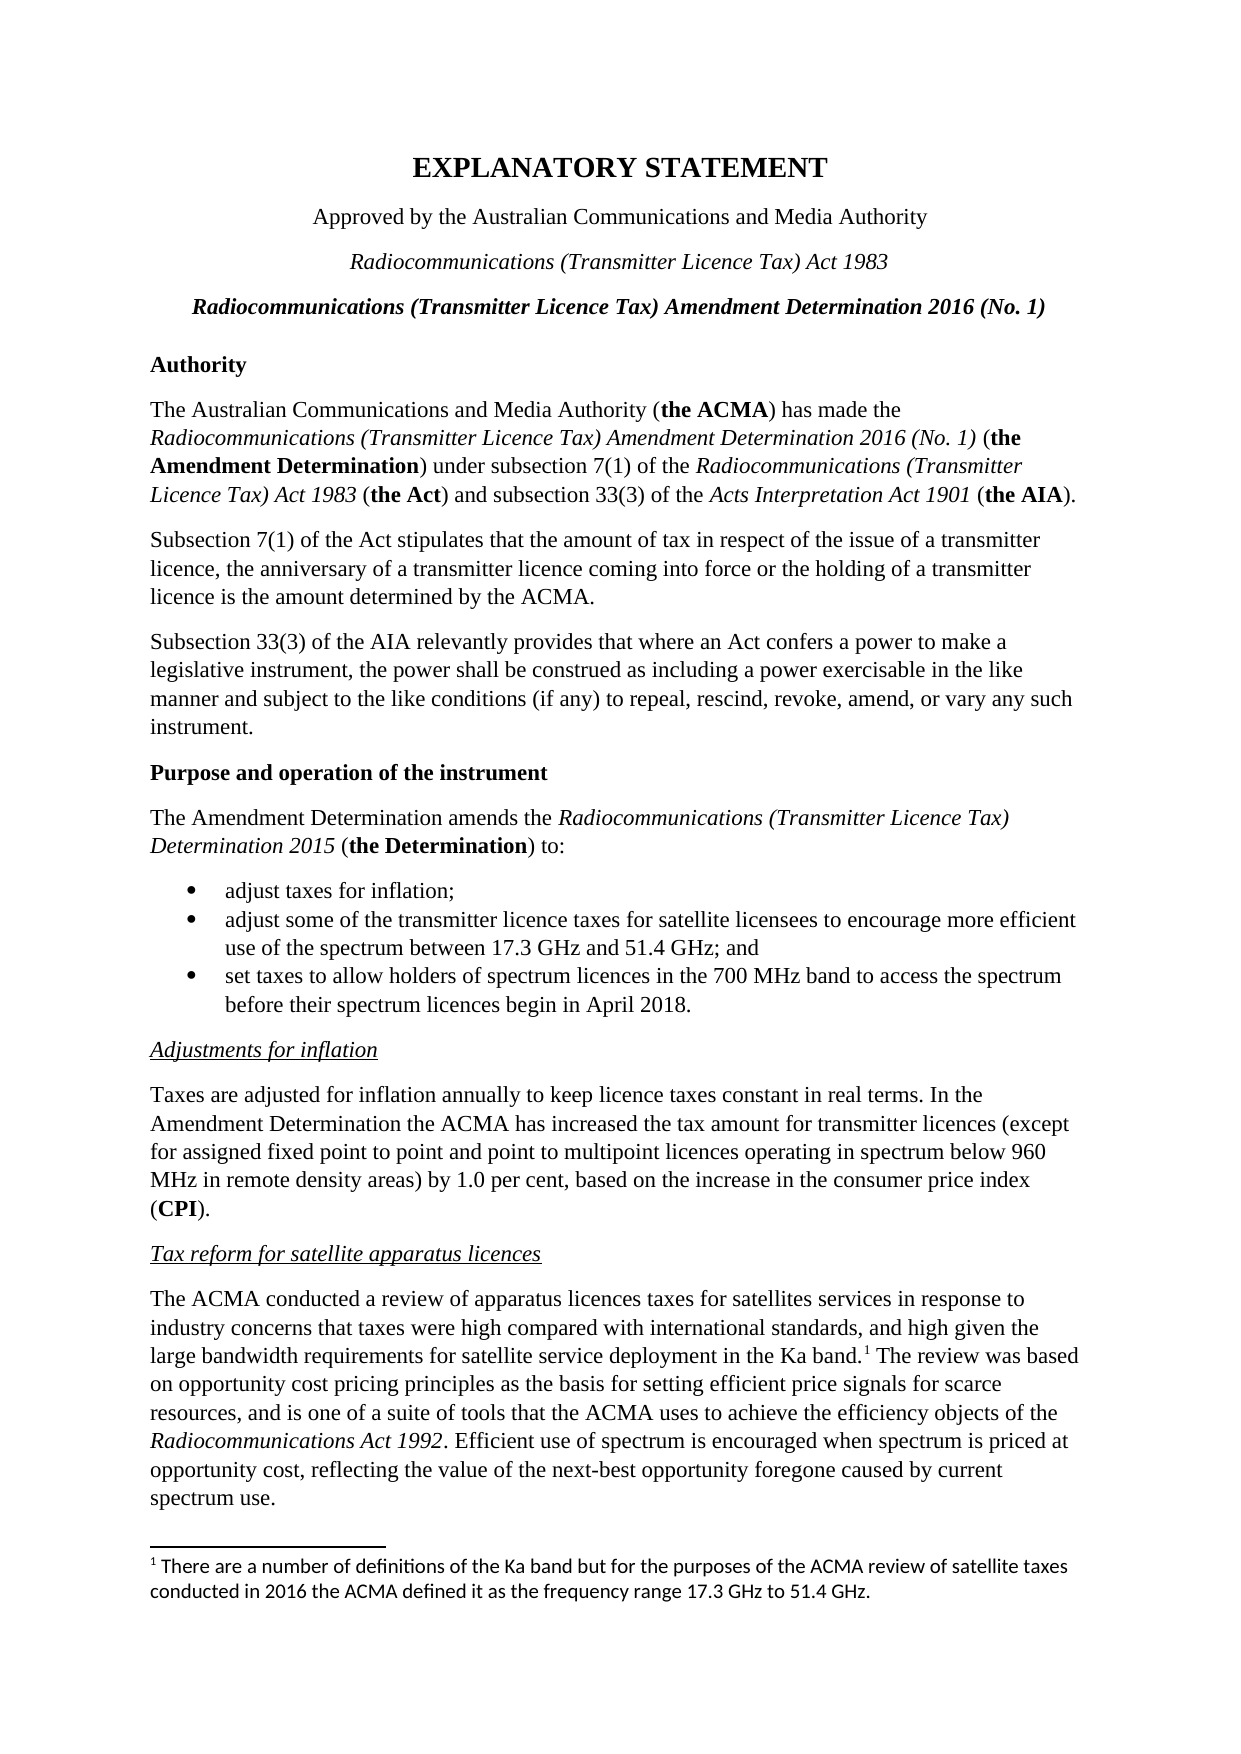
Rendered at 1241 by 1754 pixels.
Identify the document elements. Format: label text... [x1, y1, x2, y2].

text The Australian Communications and Media Authority (the ACMA) has made the Radiocommunications (Transmitter Licence Tax) Amendment Determination 2016 (No. 1) (the Amendment Determination) under subsection 7(1) of the Radiocommunications (Transmitter Licence Tax) Act 1983 (the Act) and subsection 33(3) of the Acts Interpretation Act 1901 (the AIA). [150, 396, 1090, 507]
text EXPLANATORY STATEMENT [150, 150, 1090, 183]
text The Amendment Determination amends the Radiocommunications (Transmitter Licence Tax) Determination 2015 (the Determination) to: [150, 804, 1090, 858]
text Approved by the Australian Communications and Media Authority [150, 203, 1090, 229]
text Subsection 7(1) of the Act stipulates that the amount of tax in respect of the issue of a transmitter licence, the anniversary of a transmitter licence coming into force or the holding of a transmitter licence is the amount determined by the ACMA. [150, 526, 1090, 609]
text Adjustments for inflation [150, 1036, 1090, 1062]
text Authority [150, 351, 1090, 377]
text Purpose and operation of the instrument [150, 758, 1090, 785]
text Tax reform for satellite apparatus licences [150, 1240, 1090, 1266]
text Subsection 33(3) of the AIA relevantly provides that where an Act confers a power to make a legislative instrument, the power shall be construed as including a power exercisable in the like manner and subject to the like conditions (if any) to repeal, rescind, revoke, amend, or vary any such instrument. [150, 628, 1090, 740]
list adjust taxes for inflation; [187, 877, 1090, 903]
text Taxes are adjusted for inflation annually to keep licence taxes constant in real terms. In the Amendment Determination the ACMA has increased the tax amount for transmitter licences (except for assigned fixed point to point and point to multipoint licences operating in spectrum below 960 MHz in remote density areas) by 1.0 per cent, based on the increase in the consumer price index (CPI). [150, 1081, 1090, 1221]
list adjust some of the transmitter licence taxes for satellite licensees to encourage more efficient use of the spectrum between 17.3 GHz and 51.4 GHz; and [187, 906, 1090, 960]
list set taxes to allow holders of spectrum licences in the 700 MHz band to access the spectrum before their spectrum licences begin in April 2018. [187, 962, 1090, 1017]
text The ACMA conducted a review of apparatus licences taxes for satellites services in response to industry concerns that taxes were high compared with international standards, and high given the large bandwidth requirements for satellite service deployment in the Ka band. The review was based on opportunity cost pricing principles as the basis for setting efficient price signals for scarce resources, and is one of a suite of tools that the ACMA uses to achieve the efficiency objects of the Radiocommunications Act 1992. Efficient use of spectrum is encouraged when spectrum is priced at opportunity cost, reflecting the value of the next-best opportunity foregone caused by current spectrum use. [150, 1285, 1090, 1511]
text Radiocommunications (Transmitter Licence Tax) Amendment Determination 2016 (No. 1) [150, 293, 1090, 319]
text Radiocommunications (Transmitter Licence Tax) Act 1983 [150, 248, 1090, 274]
